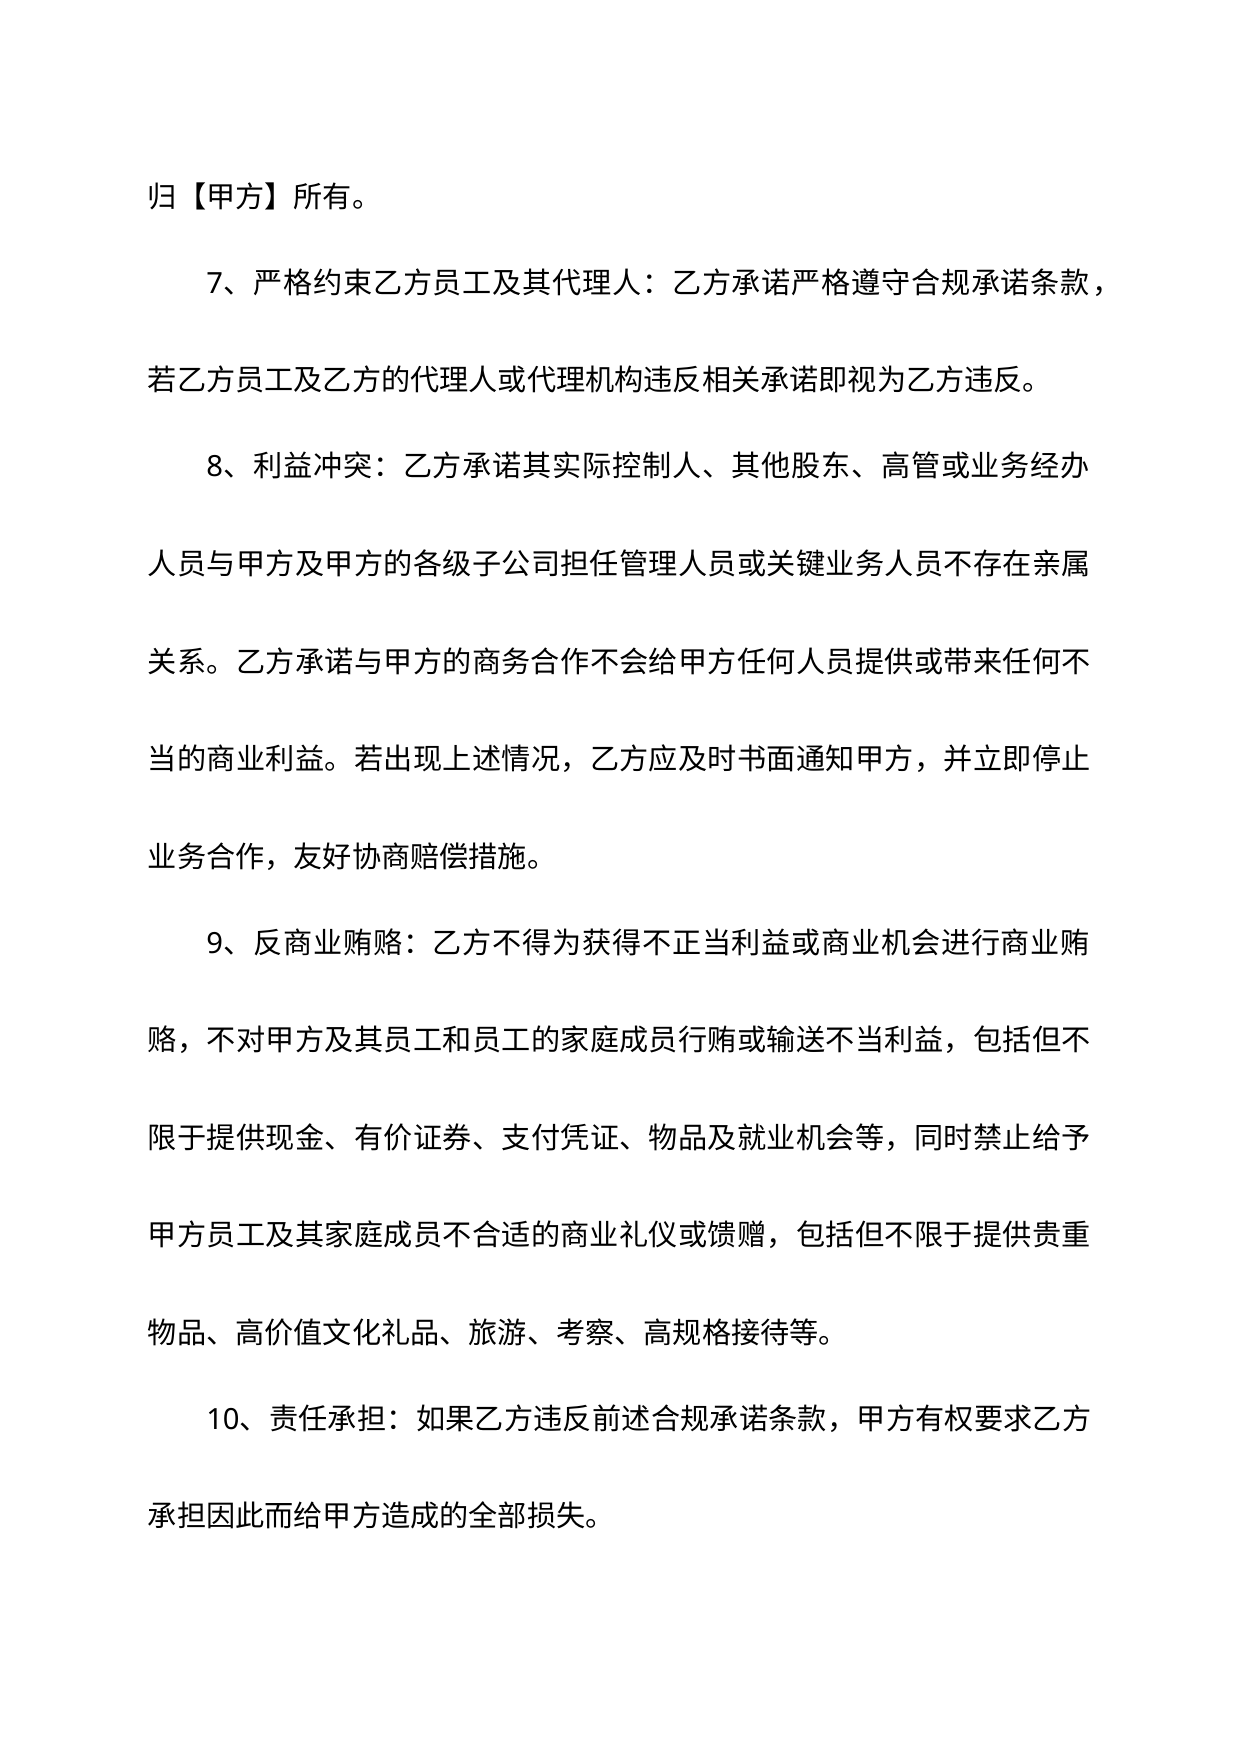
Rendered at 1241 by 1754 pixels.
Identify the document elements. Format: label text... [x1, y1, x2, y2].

text 10、责任承担：如果乙方违反前述合规承诺条款，甲方有权要求乙方承担因此而给甲方造成的全部损失。 [148, 1384, 1092, 1547]
text 7、严格约束乙方员工及其代理人：乙方承诺严格遵守合规承诺条款，若乙方员工及乙方的代理人或代理机构违反相关承诺即视为乙方违反。 [148, 248, 1092, 411]
text 9、反商业贿赂：乙方不得为获得不正当利益或商业机会进行商业贿赂，不对甲方及其员工和员工的家庭成员行贿或输送不当利益，包括但不限于提供现金、有价证券、支付凭证、物品及就业机会等，同时禁止给予甲方员工及其家庭成员不合适的商业礼仪或馈赠，包括但不限于提供贵重物品、高价值文化礼品、旅游、考察、高规格接待等。 [148, 908, 1092, 1363]
text 8、利益冲突：乙方承诺其实际控制人、其他股东、高管或业务经办人员与甲方及甲方的各级子公司担任管理人员或关键业务人员不存在亲属关系。乙方承诺与甲方的商务合作不会给甲方任何人员提供或带来任何不当的商业利益。若出现上述情况，乙方应及时书面通知甲方，并立即停止业务合作，友好协商赔偿措施。 [148, 432, 1092, 887]
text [148, 162, 1092, 227]
